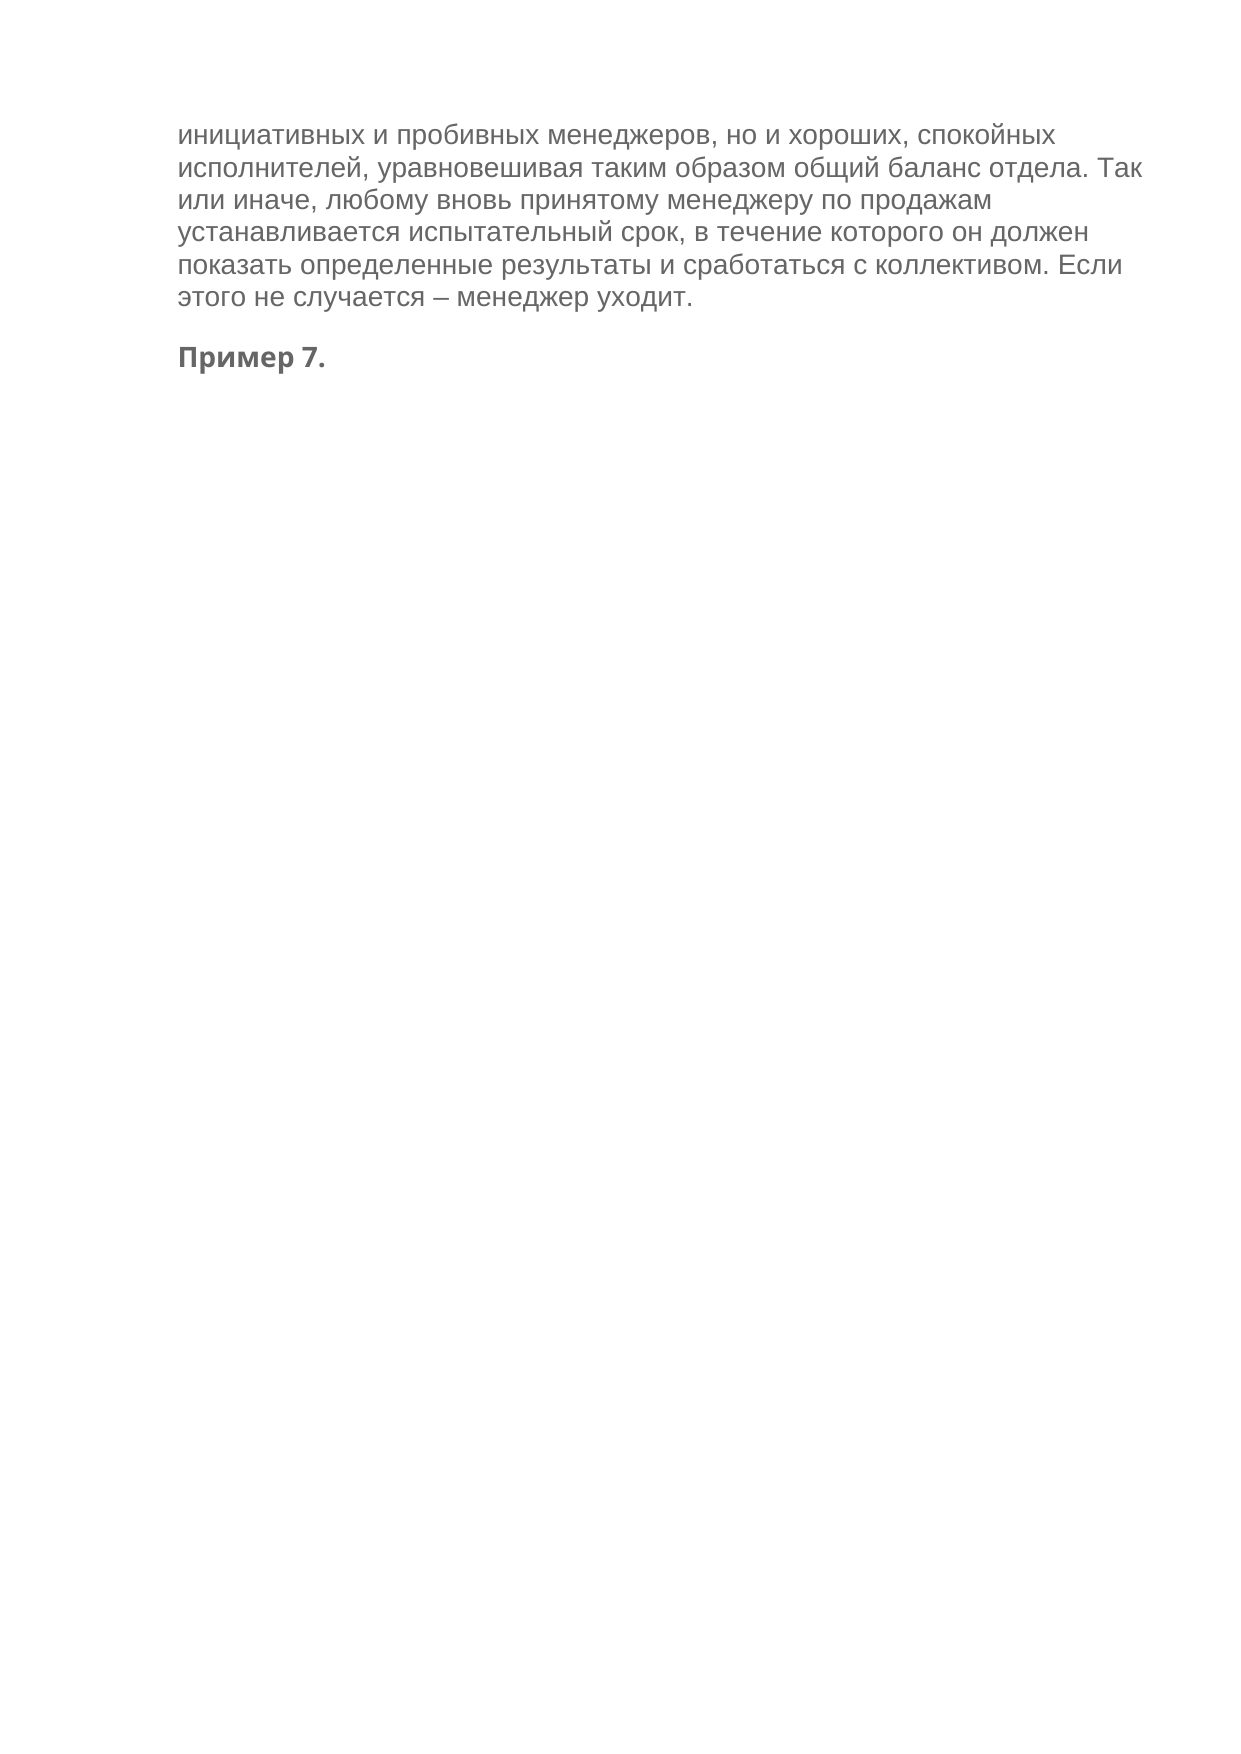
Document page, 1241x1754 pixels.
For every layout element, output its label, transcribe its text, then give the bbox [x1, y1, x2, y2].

text Пример 7. [177, 337, 1152, 376]
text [177, 118, 1152, 312]
